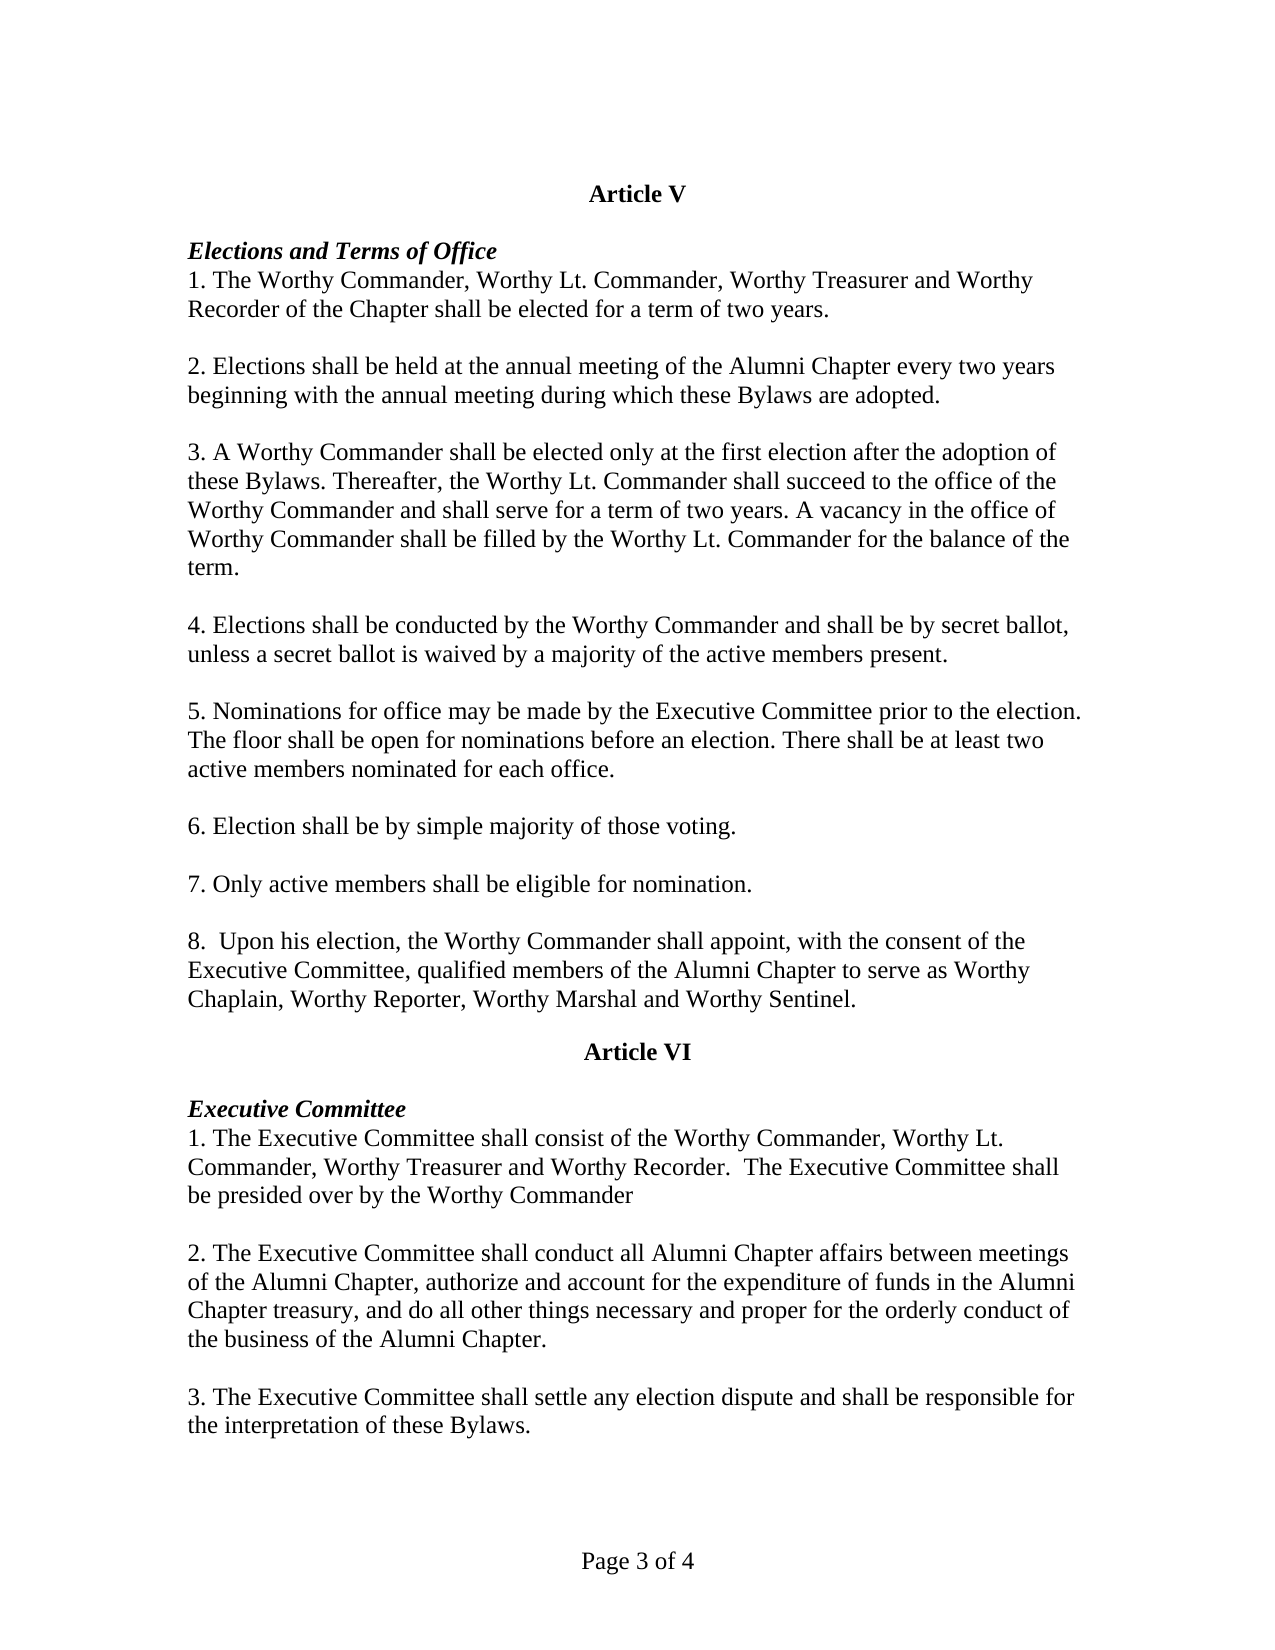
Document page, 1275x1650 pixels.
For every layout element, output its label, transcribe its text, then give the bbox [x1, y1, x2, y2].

text 8. Upon his election, the Worthy Commander shall appoint, with the consent of the Executive Committee, qualified members of the Alumni Chapter to serve as Worthy Chaplain, Worthy Reporter, Worthy Marshal and Worthy Sentinel. [187, 926, 1087, 1012]
text 2. Elections shall be held at the annual meeting of the Alumni Chapter every two years beginning with the annual meeting during which these Bylaws are adopted. [187, 351, 1087, 409]
text 1. The Worthy Commander, Worthy Lt. Commander, Worthy Treasurer and Worthy Recorder of the Chapter shall be elected for a term of two years. [187, 265, 1087, 322]
text 4. Elections shall be conducted by the Worthy Commander and shall be by secret ballot, unless a secret ballot is waived by a majority of the active members present. [187, 610, 1087, 667]
text 5. Nominations for office may be made by the Executive Committee prior to the election. The floor shall be open for nominations before an election. There shall be at least two active members nominated for each office. [187, 696, 1087, 782]
text Elections and Terms of Office [187, 236, 1087, 265]
text 6. Election shall be by simple majority of those voting. [187, 811, 1087, 840]
text 2. The Executive Committee shall conduct all Alumni Chapter affairs between meetings of the Alumni Chapter, authorize and account for the expenditure of funds in the Alumni Chapter treasury, and do all other things necessary and proper for the orderly conduct of the business of the Alumni Chapter. [187, 1238, 1087, 1353]
text Article VI [187, 1037, 1087, 1065]
text 3. A Worthy Commander shall be elected only at the first election after the adoption of these Bylaws. Thereafter, the Worthy Lt. Commander shall succeed to the office of the Worthy Commander and shall serve for a term of two years. A vacancy in the office of Worthy Commander shall be filled by the Worthy Lt. Commander for the balance of the term. [187, 437, 1087, 581]
text 3. The Executive Committee shall settle any election dispute and shall be responsible for the interpretation of these Bylaws. [187, 1382, 1087, 1439]
text 7. Only active members shall be eligible for nomination. [187, 869, 1087, 897]
text Executive Committee [187, 1094, 1087, 1123]
text 1. The Executive Committee shall consist of the Worthy Commander, Worthy Lt. Commander, Worthy Treasurer and Worthy Recorder. The Executive Committee shall be presided over by the Worthy Commander [187, 1123, 1087, 1209]
text Article V [187, 179, 1087, 207]
